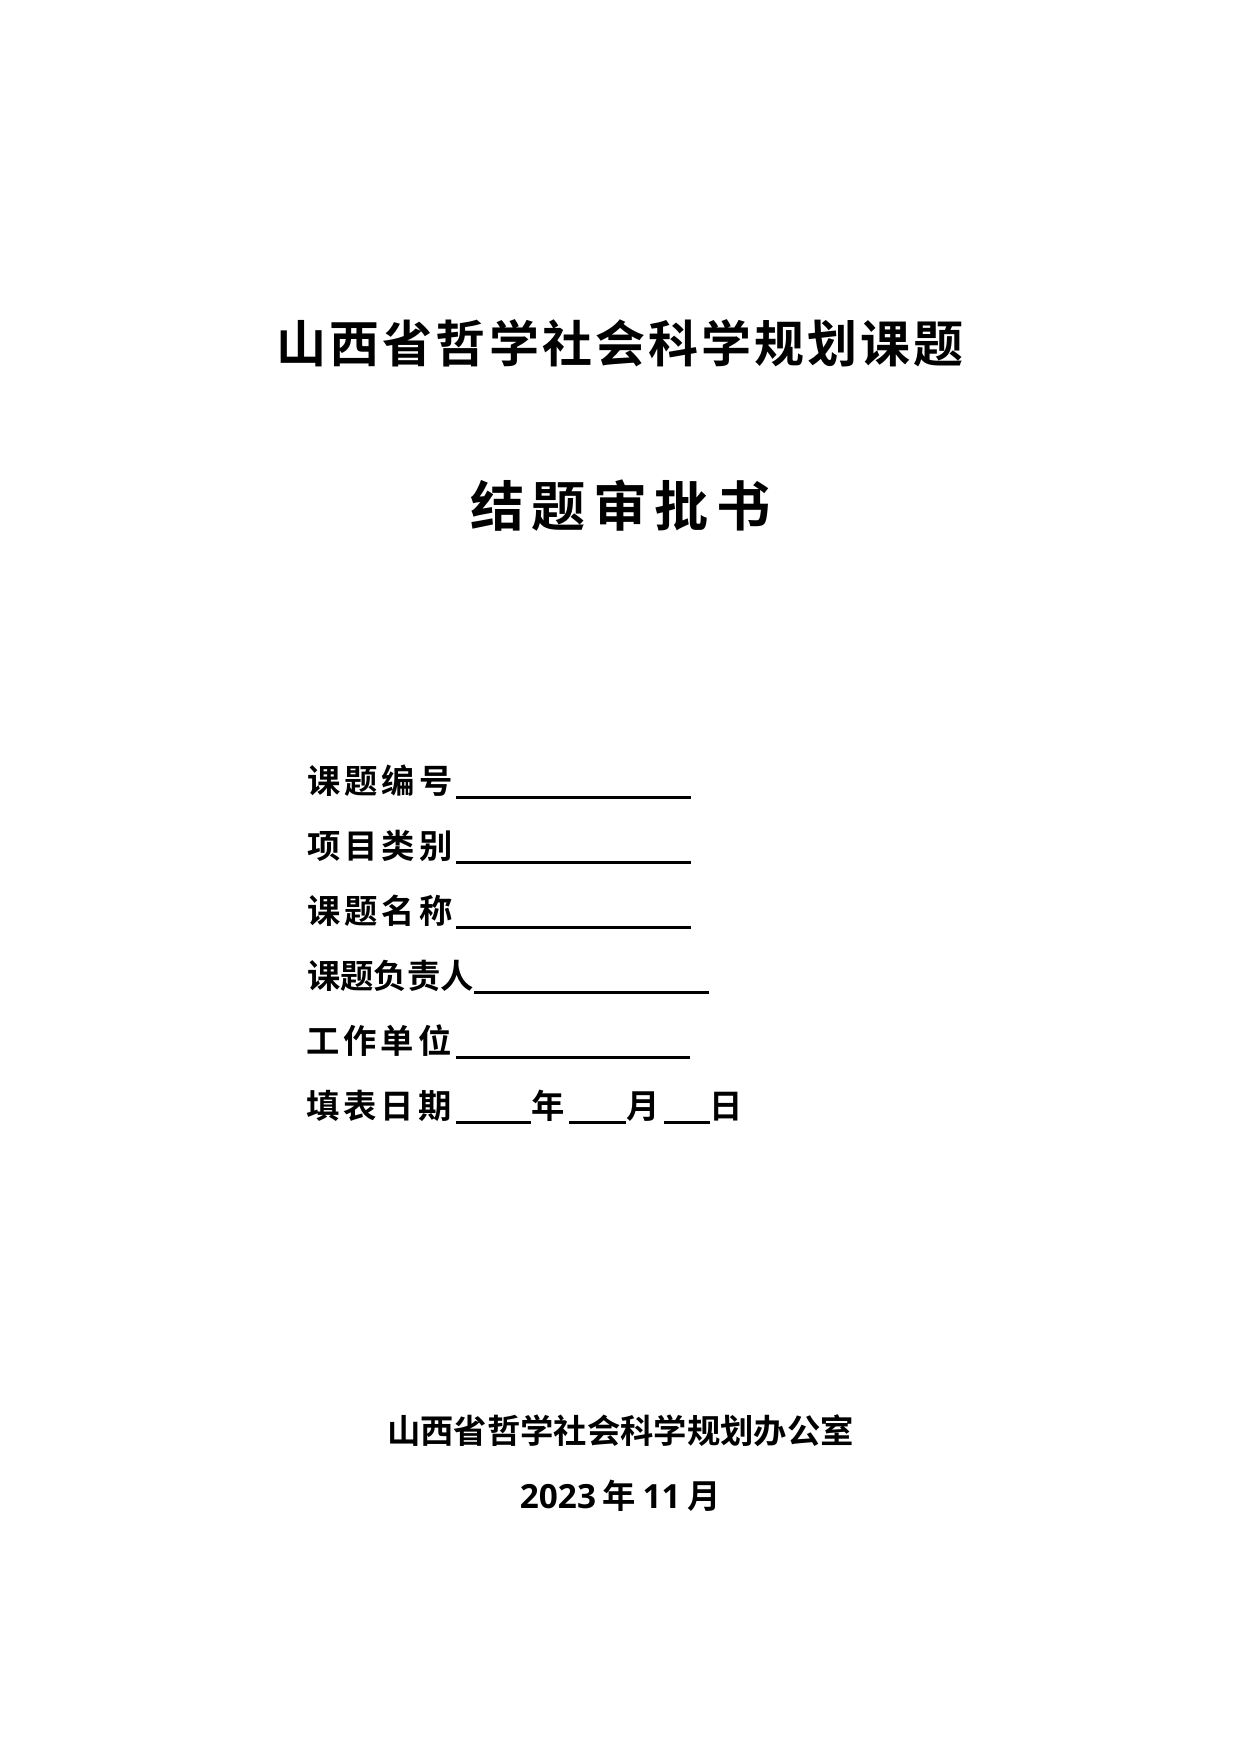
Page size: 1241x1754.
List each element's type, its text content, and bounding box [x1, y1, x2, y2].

text 结题审批书 [187, 454, 1053, 552]
text 课题编号 [187, 747, 1053, 812]
text 山西省哲学社会科学规划办公室 [187, 1397, 1053, 1462]
text 填表日期 年 月 日 [187, 1072, 1053, 1137]
text 课题负责人 [187, 942, 1053, 1007]
text 山西省哲学社会科学规划课题 [187, 292, 1053, 389]
text 项目类别 [187, 812, 1053, 877]
text 课题名称 [187, 877, 1053, 942]
text 2023年11月 [187, 1462, 1053, 1527]
text 工作单位 [187, 1007, 1053, 1072]
